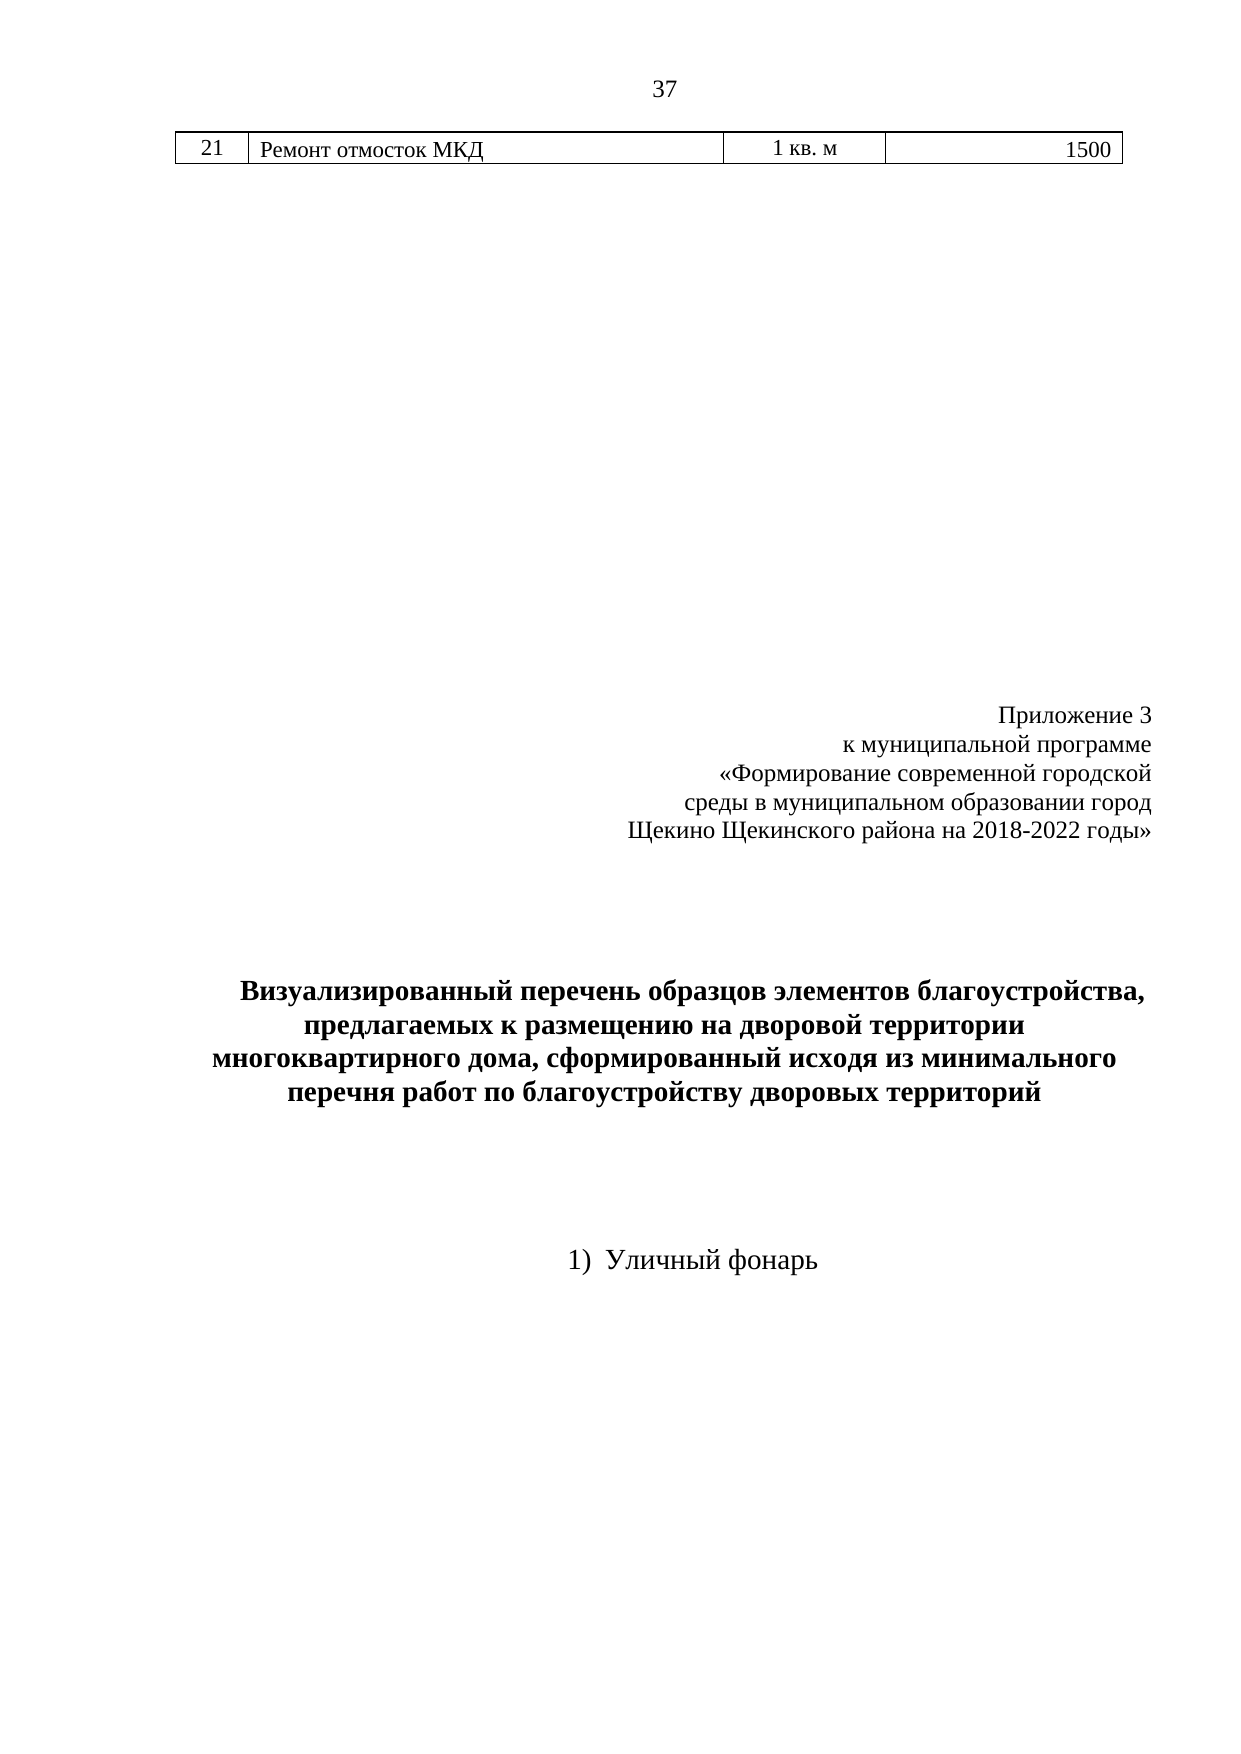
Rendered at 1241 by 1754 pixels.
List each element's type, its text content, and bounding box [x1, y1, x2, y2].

table_cell 1500 [886, 133, 1122, 163]
text к муниципальной программе [620, 729, 1152, 758]
text среды в муниципальном образовании город Щекино Щекинского района на 2018-2022 годы» [620, 787, 1152, 844]
table_cell 1 кв. м [724, 133, 885, 163]
text «Формирование современной городской [620, 758, 1152, 787]
list Уличный фонарь [233, 1242, 1152, 1275]
table_cell 21 [176, 133, 248, 163]
text Визуализированный перечень образцов элементов благоустройства, предлагаемых к размещению на дворовой территории многоквартирного дома, сформированный исходя из минимального перечня работ по благоустройству дворовых территорий [177, 973, 1152, 1108]
table_cell Ремонт отмосток МКД [249, 133, 723, 163]
text Приложение 3 [177, 700, 1152, 729]
